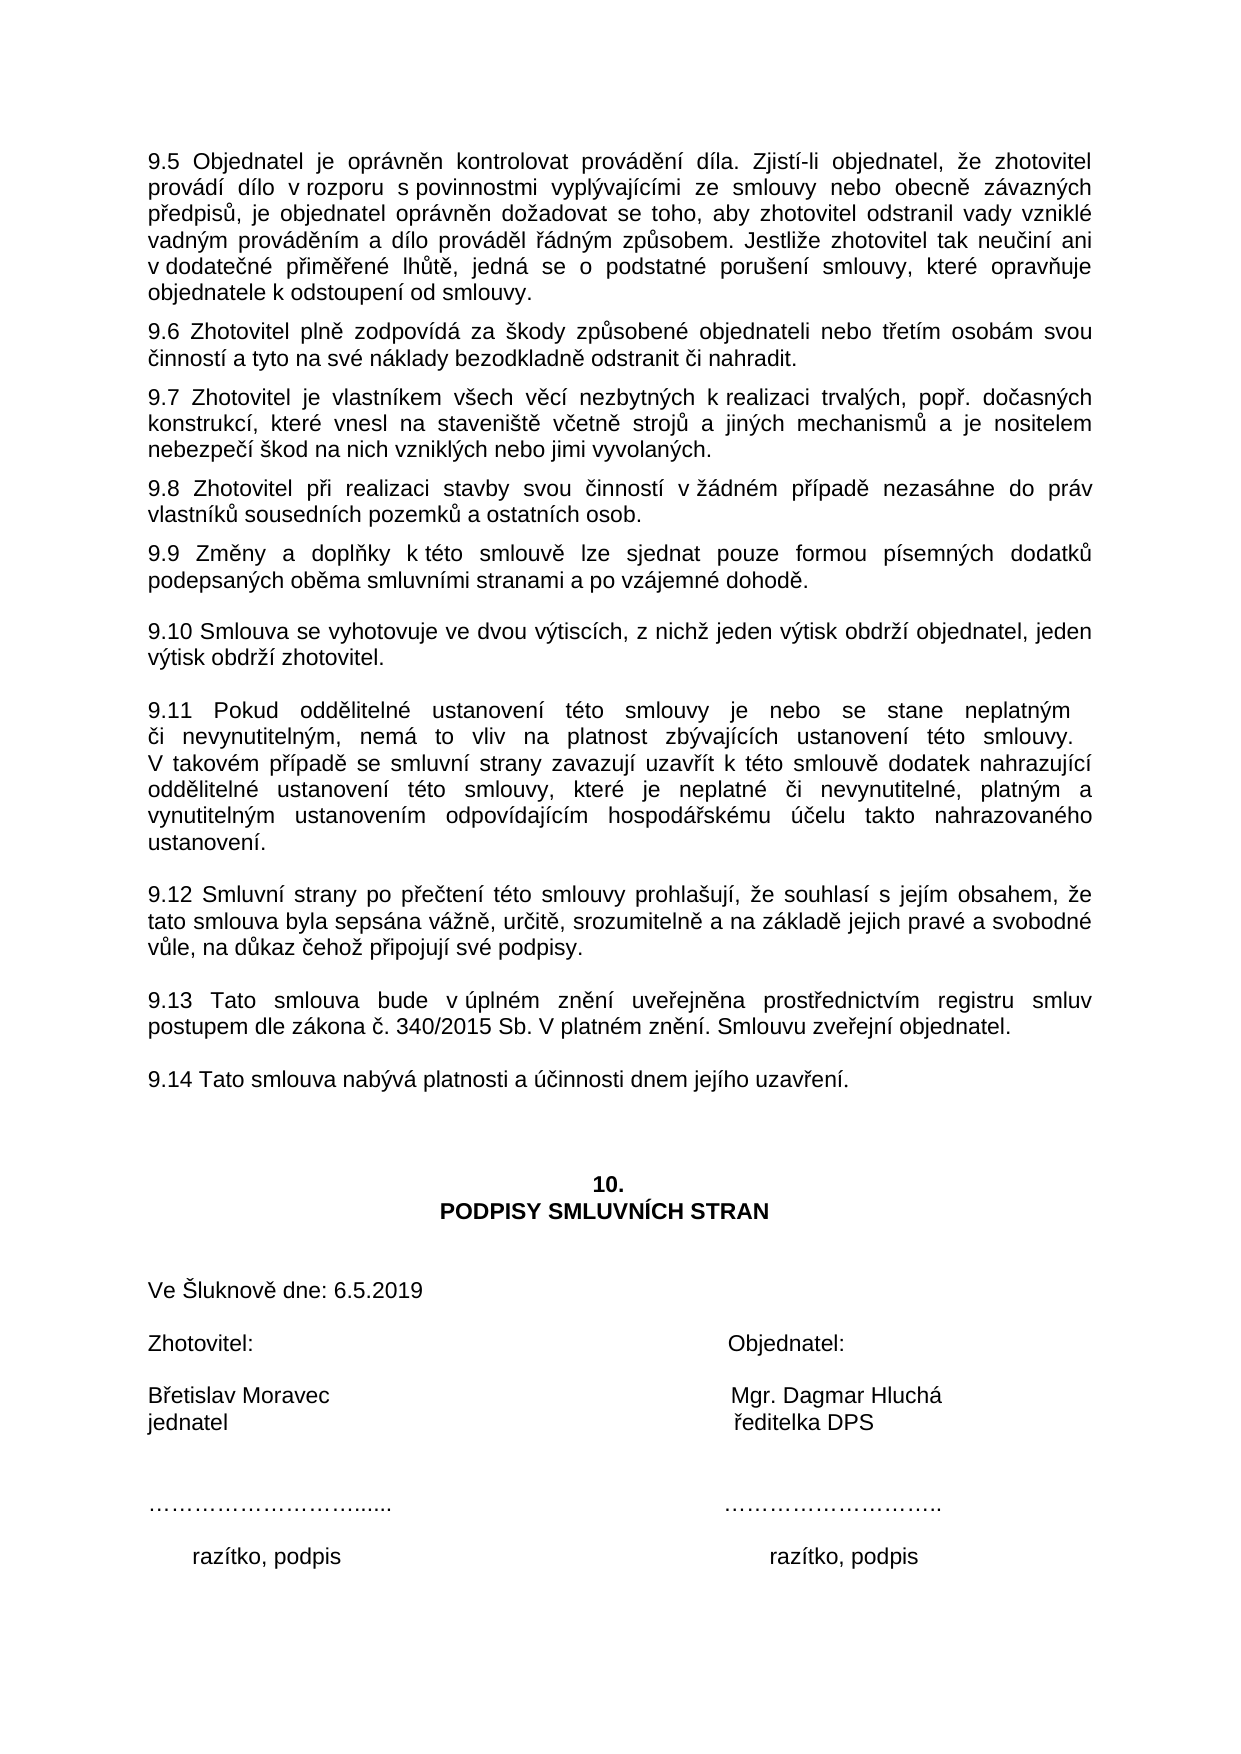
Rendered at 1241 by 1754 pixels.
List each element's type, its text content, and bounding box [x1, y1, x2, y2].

text 9.9 Změny a doplňky k této smlouvě lze sjednat pouze formou písemných dodatků podepsaných oběma smluvními stranami a po vzájemné dohodě. [148, 540, 1093, 593]
text 9.14 Tato smlouva nabývá platnosti a účinnosti dnem jejího uzavření. [148, 1066, 1093, 1092]
text Zhotovitel: Objednatel: [148, 1329, 1093, 1356]
text 9.8 Zhotovitel při realizaci stavby svou činností v žádném případě nezasáhne do práv vlastníků sousedních pozemků a ostatních osob. [148, 475, 1093, 528]
text 9.5 Objednatel je oprávněn kontrolovat provádění díla. Zjistí-li objednatel, že zhotovitel provádí dílo v rozporu s povinnostmi vyplývajícími ze smlouvy nebo obecně závazných předpisů, je objednatel oprávněn dožadovat se toho, aby zhotovitel odstranil vady vzniklé vadným prováděním a dílo prováděl řádným způsobem. Jestliže zhotovitel tak neučiní ani v dodatečné přiměřené lhůtě, jedná se o podstatné porušení smlouvy, které opravňuje objednatele k odstoupení od smlouvy. [148, 148, 1093, 306]
text Ve Šluknově dne: 6.5.2019 [148, 1277, 1093, 1303]
text 10. [281, 1171, 1093, 1198]
text 9.12 Smluvní strany po přečtení této smlouvy prohlašují, že souhlasí s jejím obsahem, že tato smlouva byla sepsána vážně, určitě, srozumitelně a na základě jejich pravé a svobodné vůle, na důkaz čehož připojují své podpisy. [148, 881, 1093, 961]
text 9.6 Zhotovitel plně zodpovídá za škody způsobené objednateli nebo třetím osobám svou činností a tyto na své náklady bezodkladně odstranit či nahradit. [148, 318, 1093, 371]
text Břetislav Moravec Mgr. Dagmar Hluchá [148, 1356, 1093, 1409]
text 9.10 Smlouva se vyhotovuje ve dvou výtiscích, z nichž jeden výtisk obdrží objednatel, jeden výtisk obdrží zhotovitel. [148, 618, 1093, 671]
text 9.7 Zhotovitel je vlastníkem všech věcí nezbytných k realizaci trvalých, popř. dočasných konstrukcí, které vnesl na staveniště včetně strojů a jiných mechanismů a je nositelem nebezpečí škod na nich vzniklých nebo jimi vyvolaných. [148, 383, 1093, 462]
text ………………………...... ……………………….. razítko, podpis razítko, podpis [148, 1490, 1093, 1569]
text 9.13 Tato smlouva bude v úplném znění uveřejněna prostřednictvím registru smluv postupem dle zákona č. 340/2015 Sb. V platném znění. Smlouvu zveřejní objednatel. [148, 987, 1093, 1039]
text PODPISY SMLUVNÍCH STRAN [281, 1198, 1093, 1224]
text 9.11 Pokud oddělitelné ustanovení této smlouvy je nebo se stane neplatným či nevynutitelným, nemá to vliv na platnost zbývajících ustanovení této smlouvy. V takovém případě se smluvní strany zavazují uzavřít k této smlouvě dodatek nahrazující oddělitelné ustanovení této smlouvy, které je neplatné či nevynutitelné, platným a vynutitelným ustanovením odpovídajícím hospodářskému účelu takto nahrazovaného ustanovení. [148, 697, 1093, 855]
text jednatel ředitelka DPS [148, 1409, 1093, 1435]
